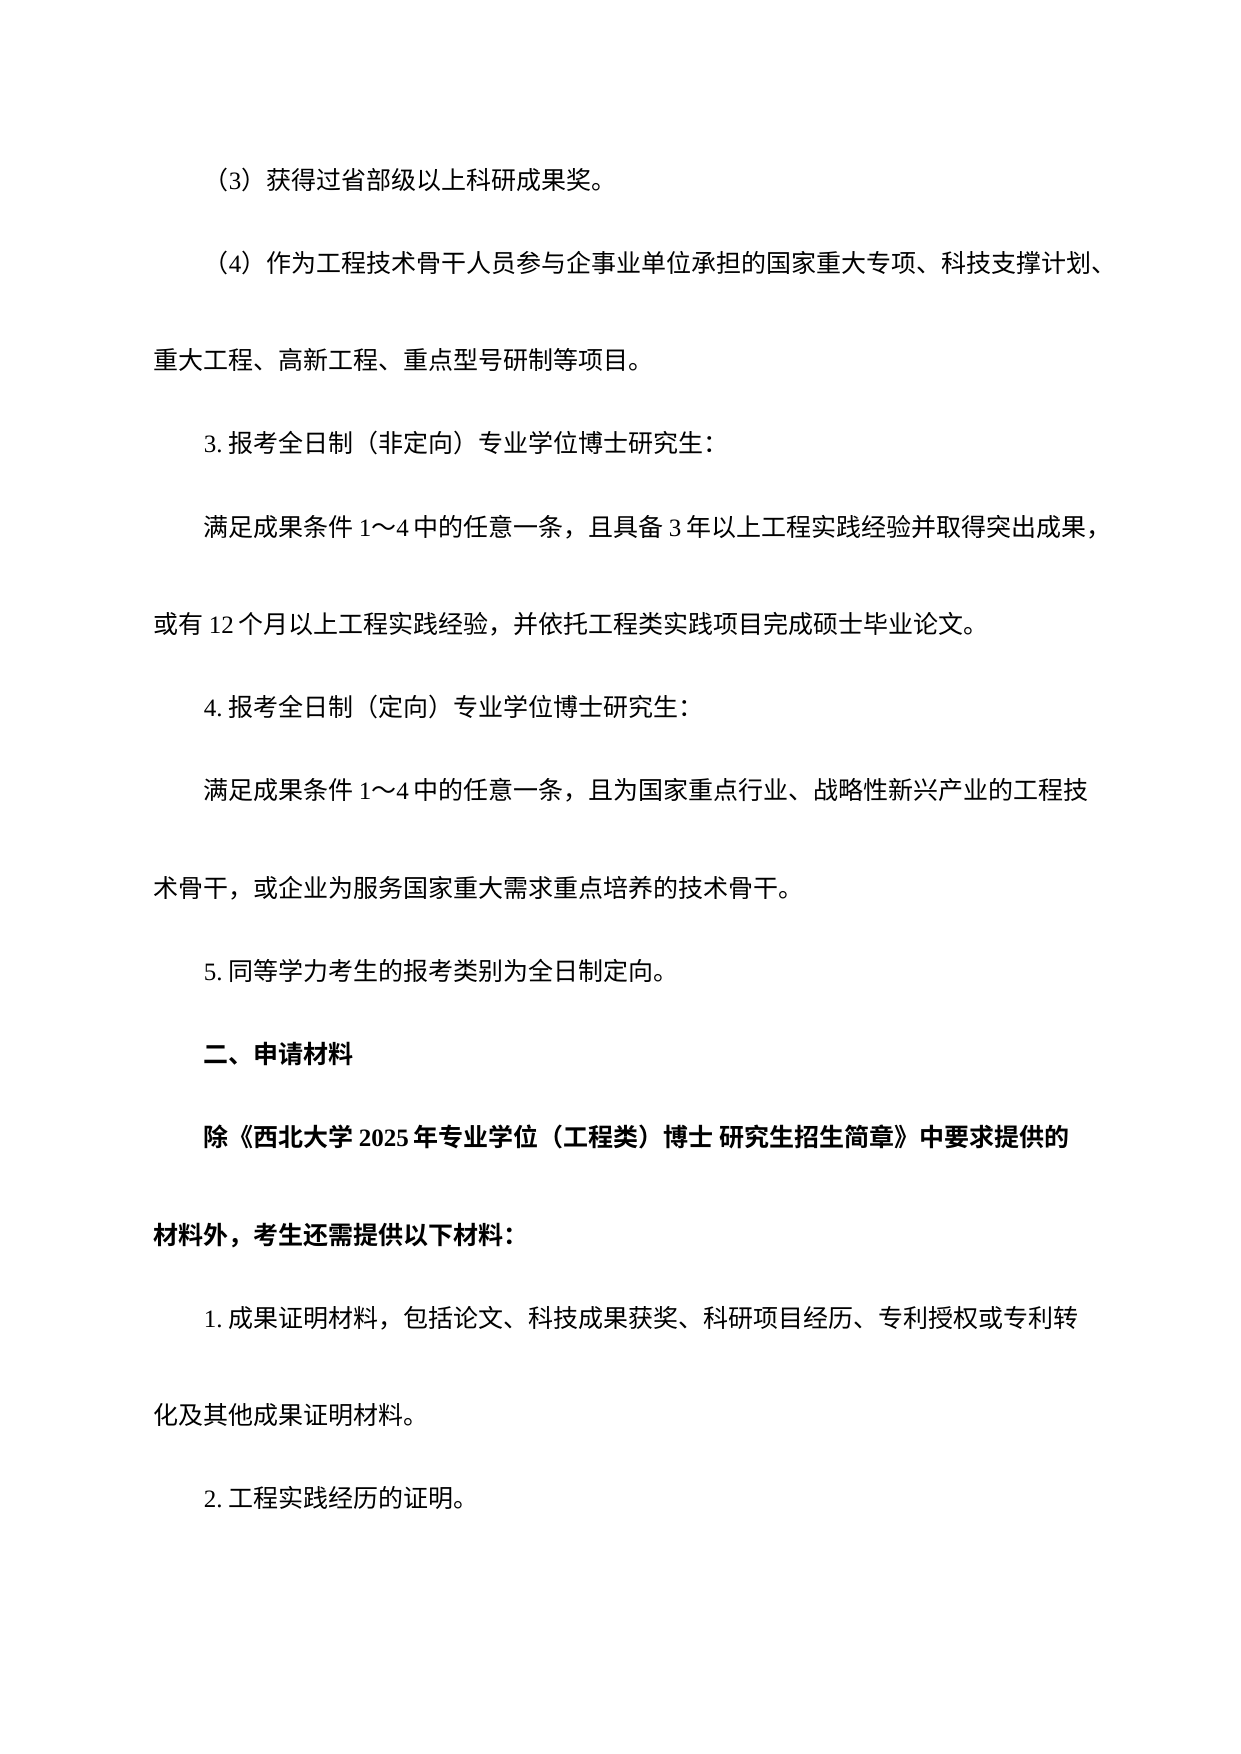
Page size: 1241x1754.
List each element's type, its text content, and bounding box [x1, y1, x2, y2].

text 满足成果条件1～4中的任意一条，且为国家重点行业、战略性新兴产业的工程技术骨干，或企业为服务国家重大需求重点培养的技术骨干。 [153, 756, 1092, 919]
text 2. 工程实践经历的证明。 [153, 1464, 1092, 1529]
text 1. 成果证明材料，包括论文、科技成果获奖、科研项目经历、专利授权或专利转化及其他成果证明材料。 [153, 1284, 1092, 1446]
text （3）获得过省部级以上科研成果奖。 [153, 146, 1092, 211]
list 同等学力考生的报考类别为全日制定向。 [153, 937, 1092, 1002]
list 申请材料 [153, 1020, 1092, 1085]
text （4）作为工程技术骨干人员参与企事业单位承担的国家重大专项、科技支撑计划、重大工程、高新工程、重点型号研制等项目。 [153, 229, 1092, 391]
list 除《西北大学2025年专业学位（工程类）博士 研究生招生简章》中要求提供的材料外，考生还需提供以下材料： [153, 1103, 1092, 1266]
text 满足成果条件1～4中的任意一条，且具备3年以上工程实践经验并取得突出成果，或有12个月以上工程实践经验，并依托工程类实践项目完成硕士毕业论文。 [153, 493, 1092, 655]
text 3. 报考全日制（非定向）专业学位博士研究生： [153, 409, 1092, 474]
list 报考全日制（定向）专业学位博士研究生： [153, 673, 1092, 738]
